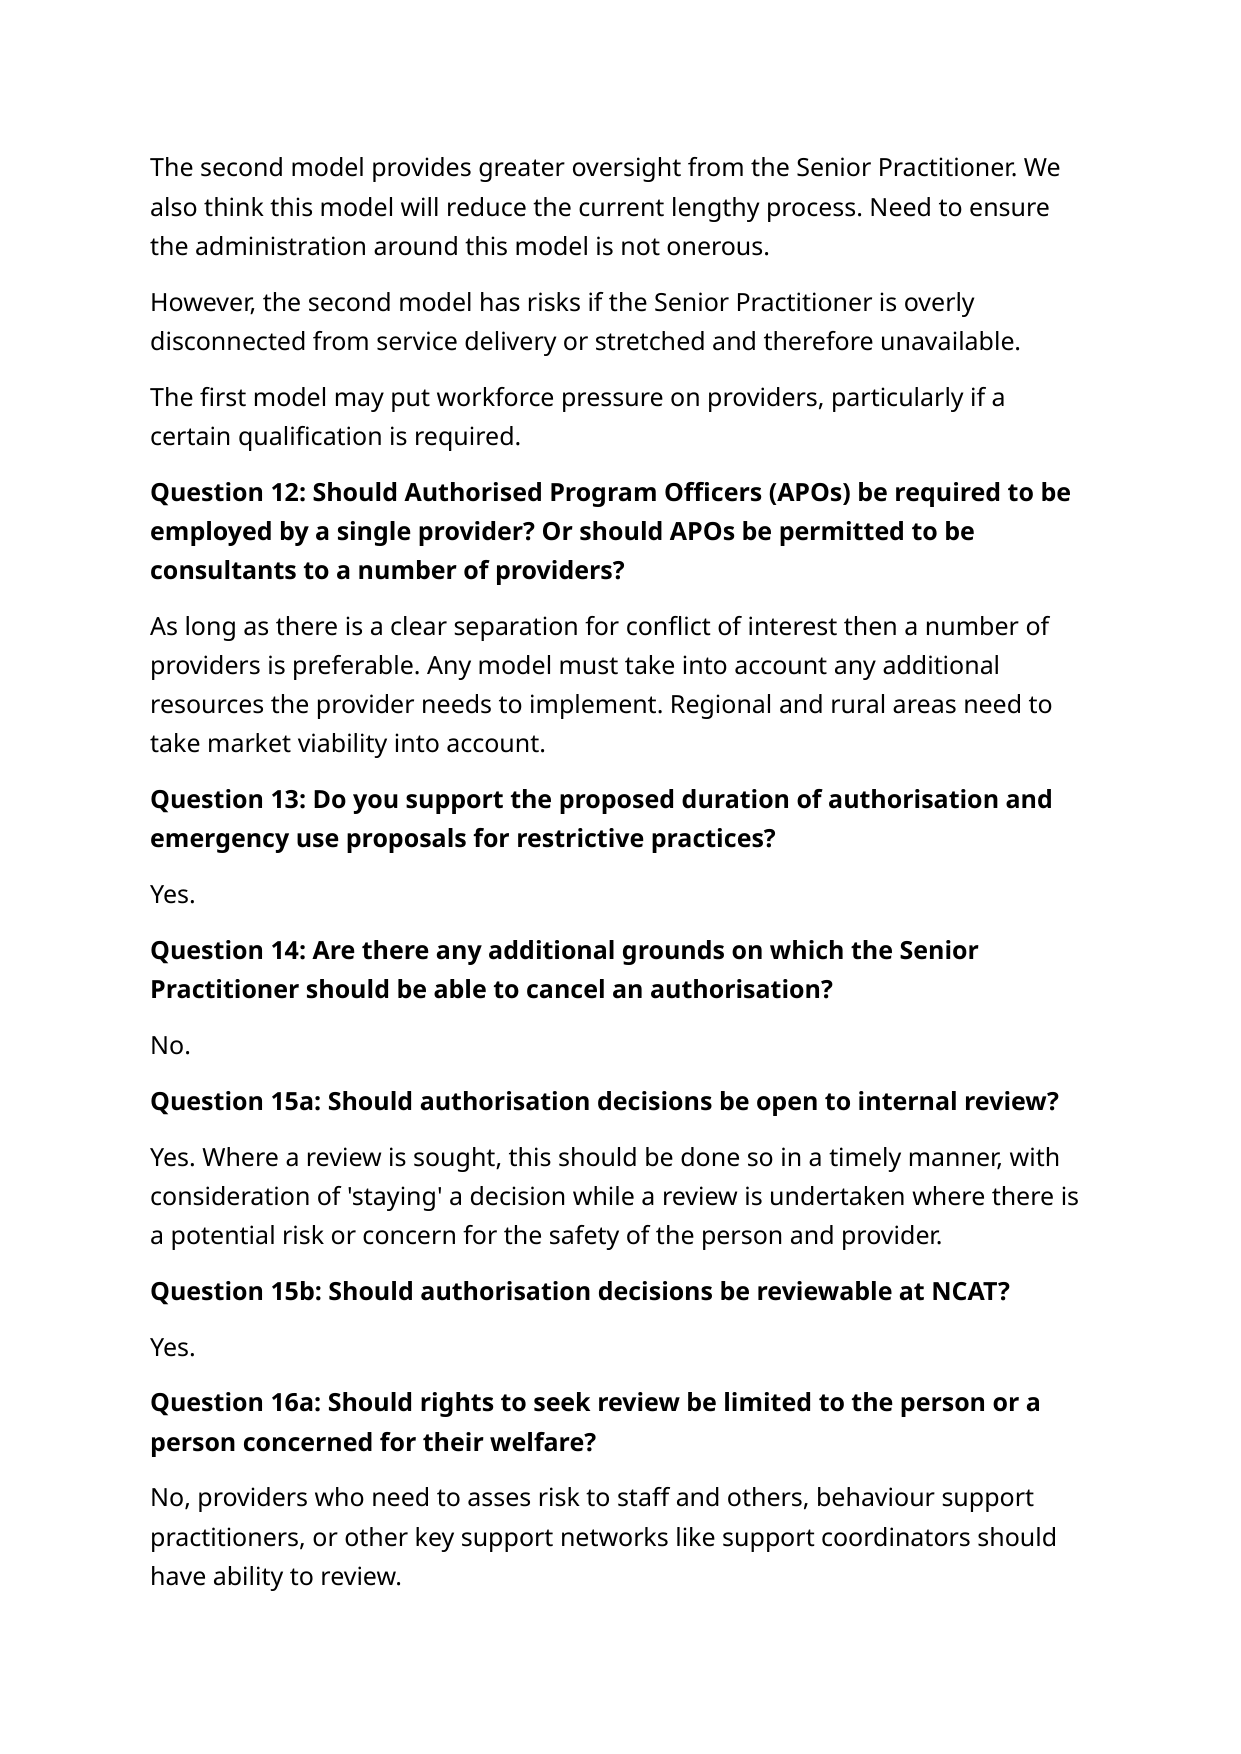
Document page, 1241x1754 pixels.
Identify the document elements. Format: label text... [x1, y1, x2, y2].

text Question 15b: Should authorisation decisions be reviewable at NCAT? [150, 1273, 1090, 1307]
text Yes. Where a review is sought, this should be done so in a timely manner, with consideration of 'staying' a decision while a review is undertaken where there is a potential risk or concern for the safety of the person and provider. [150, 1139, 1090, 1252]
text No, providers who need to asses risk to staff and others, behaviour support practitioners, or other key support networks like support coordinators should have ability to review. [150, 1480, 1090, 1592]
text Question 14: Are there any additional grounds on which the Senior Practitioner should be able to cancel an authorisation? [150, 932, 1090, 1006]
text Question 16a: Should rights to seek review be limited to the person or a person concerned for their welfare? [150, 1385, 1090, 1458]
text Question 13: Do you support the proposed duration of authorisation and emergency use proposals for restrictive practices? [150, 782, 1090, 855]
text The first model may put workforce pressure on providers, particularly if a certain qualification is required. [150, 379, 1090, 452]
text As long as there is a clear separation for conflict of interest then a number of providers is preferable. Any model must take into account any additional resources the provider needs to implement. Regional and rural areas need to take market viability into account. [150, 608, 1090, 760]
text However, the second model has risks if the Senior Practitioner is overly disconnected from service delivery or stretched and therefore unavailable. [150, 284, 1090, 357]
text Yes. [150, 877, 1090, 911]
text Question 15a: Should authorisation decisions be open to internal review? [150, 1083, 1090, 1117]
text The second model provides greater oversight from the Senior Practitioner. We also think this model will reduce the current lengthy process. Need to ensure the administration around this model is not onerous. [150, 150, 1090, 262]
text Yes. [150, 1329, 1090, 1363]
text Question 12: Should Authorised Program Officers (APOs) be required to be employed by a single provider? Or should APOs be permitted to be consultants to a number of providers? [150, 474, 1090, 587]
text No. [150, 1027, 1090, 1062]
